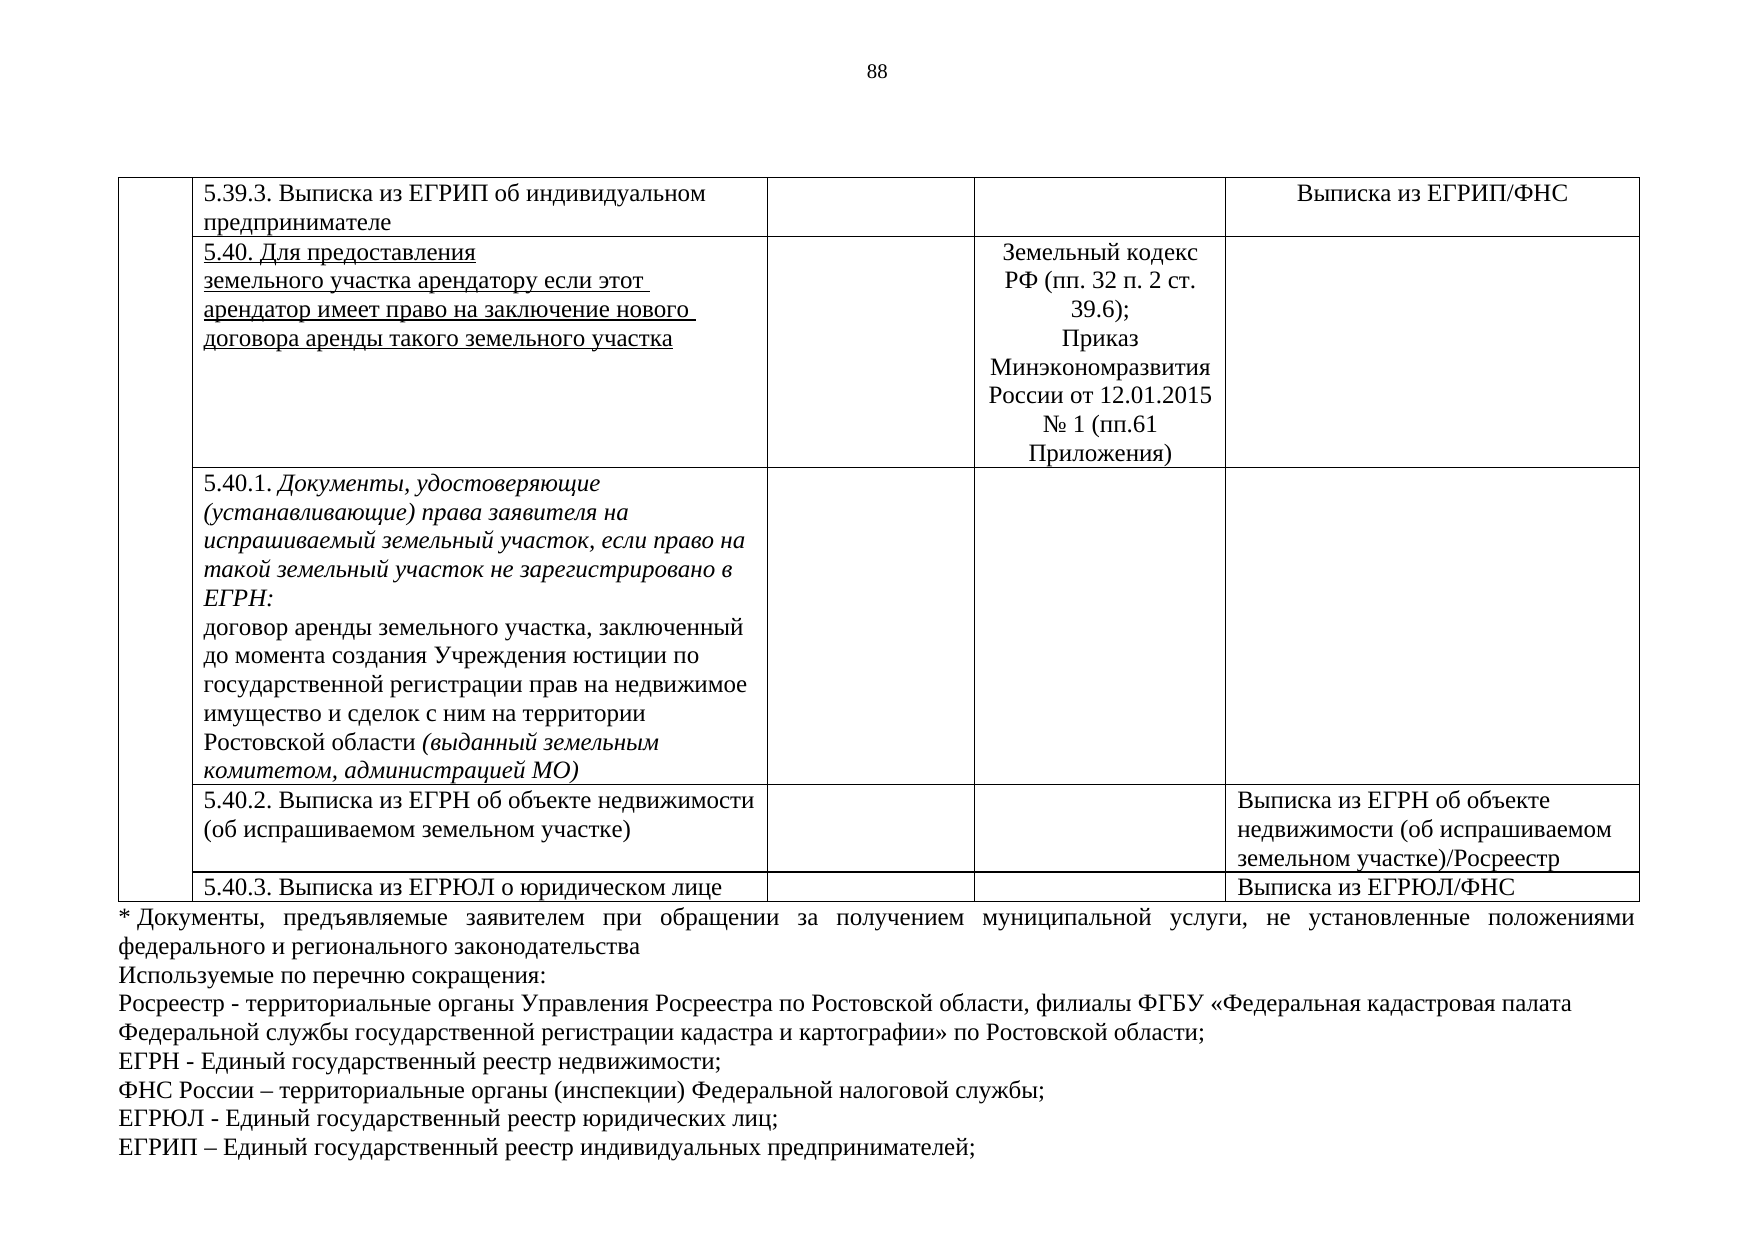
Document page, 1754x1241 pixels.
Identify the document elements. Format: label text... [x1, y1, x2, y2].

table_cell 5.40.1. Документы, удостоверяющие (устанавливающие) права заявителя на испрашиваемый земельный участок, если право на такой земельный участок не зарегистрировано в ЕГРН: договор аренды земельного участка, заключенный до момента создания Учреждения юстиции по государственной регистрации прав на недвижимое имущество и сделок с ним на территории Ростовской области (выданный земельным комитетом, администрацией МО) [193, 468, 767, 784]
table_cell [768, 468, 974, 784]
table_cell [1226, 468, 1639, 784]
table_cell Земельный кодекс РФ (пп. 32 п. 2 ст. 39.6); Приказ Минэкономразвития России от 12.01.2015 № 1 (пп.61 Приложения) [975, 237, 1225, 467]
table_cell 5.39.3. Выписка из ЕГРИП об индивидуальном предпринимателе [193, 178, 767, 236]
table_cell [975, 873, 1225, 901]
table_cell Выписка из ЕГРЮЛ/ФНС [1226, 873, 1639, 901]
table_cell [975, 785, 1225, 871]
text ЕГРЮЛ - Единый государственный реестр юридических лиц; [118, 1103, 1636, 1132]
text Росреестр - территориальные органы Управления Росреестра по Ростовской области, филиалы ФГБУ «Федеральная кадастровая палата Федеральной службы государственной регистрации кадастра и картографии» по Ростовской области; [118, 988, 1636, 1046]
table_cell 5.40.3. Выписка из ЕГРЮЛ о юридическом лице [193, 873, 767, 901]
table_cell [1226, 237, 1639, 467]
table_cell [975, 468, 1225, 784]
table_cell Выписка из ЕГРИП/ФНС [1226, 178, 1639, 236]
table_cell [768, 237, 974, 467]
table_cell [768, 178, 974, 236]
table_cell 5.40. Для предоставления земельного участка арендатору если этот арендатор имеет право на заключение нового договора аренды такого земельного участка [193, 237, 767, 467]
table_cell 5.40.2. Выписка из ЕГРН об объекте недвижимости (об испрашиваемом земельном участке) [193, 785, 767, 871]
text ЕГРН - Единый государственный реестр недвижимости; [118, 1046, 1636, 1075]
text Используемые по перечню сокращения: [118, 960, 1636, 988]
table_cell [768, 873, 974, 901]
table_cell [975, 178, 1225, 236]
text * Документы, предъявляемые заявителем при обращении за получением муниципальной услуги, не установленные положениями федерального и регионального законодательства [118, 902, 1636, 960]
table_cell [768, 785, 974, 871]
text ФНС России – территориальные органы (инспекции) Федеральной налоговой службы; [118, 1075, 1636, 1103]
table_cell Выписка из ЕГРН об объекте недвижимости (об испрашиваемом земельном участке)/Росреестр [1226, 785, 1639, 871]
text ЕГРИП – Единый государственный реестр индивидуальных предпринимателей; [118, 1132, 1636, 1161]
